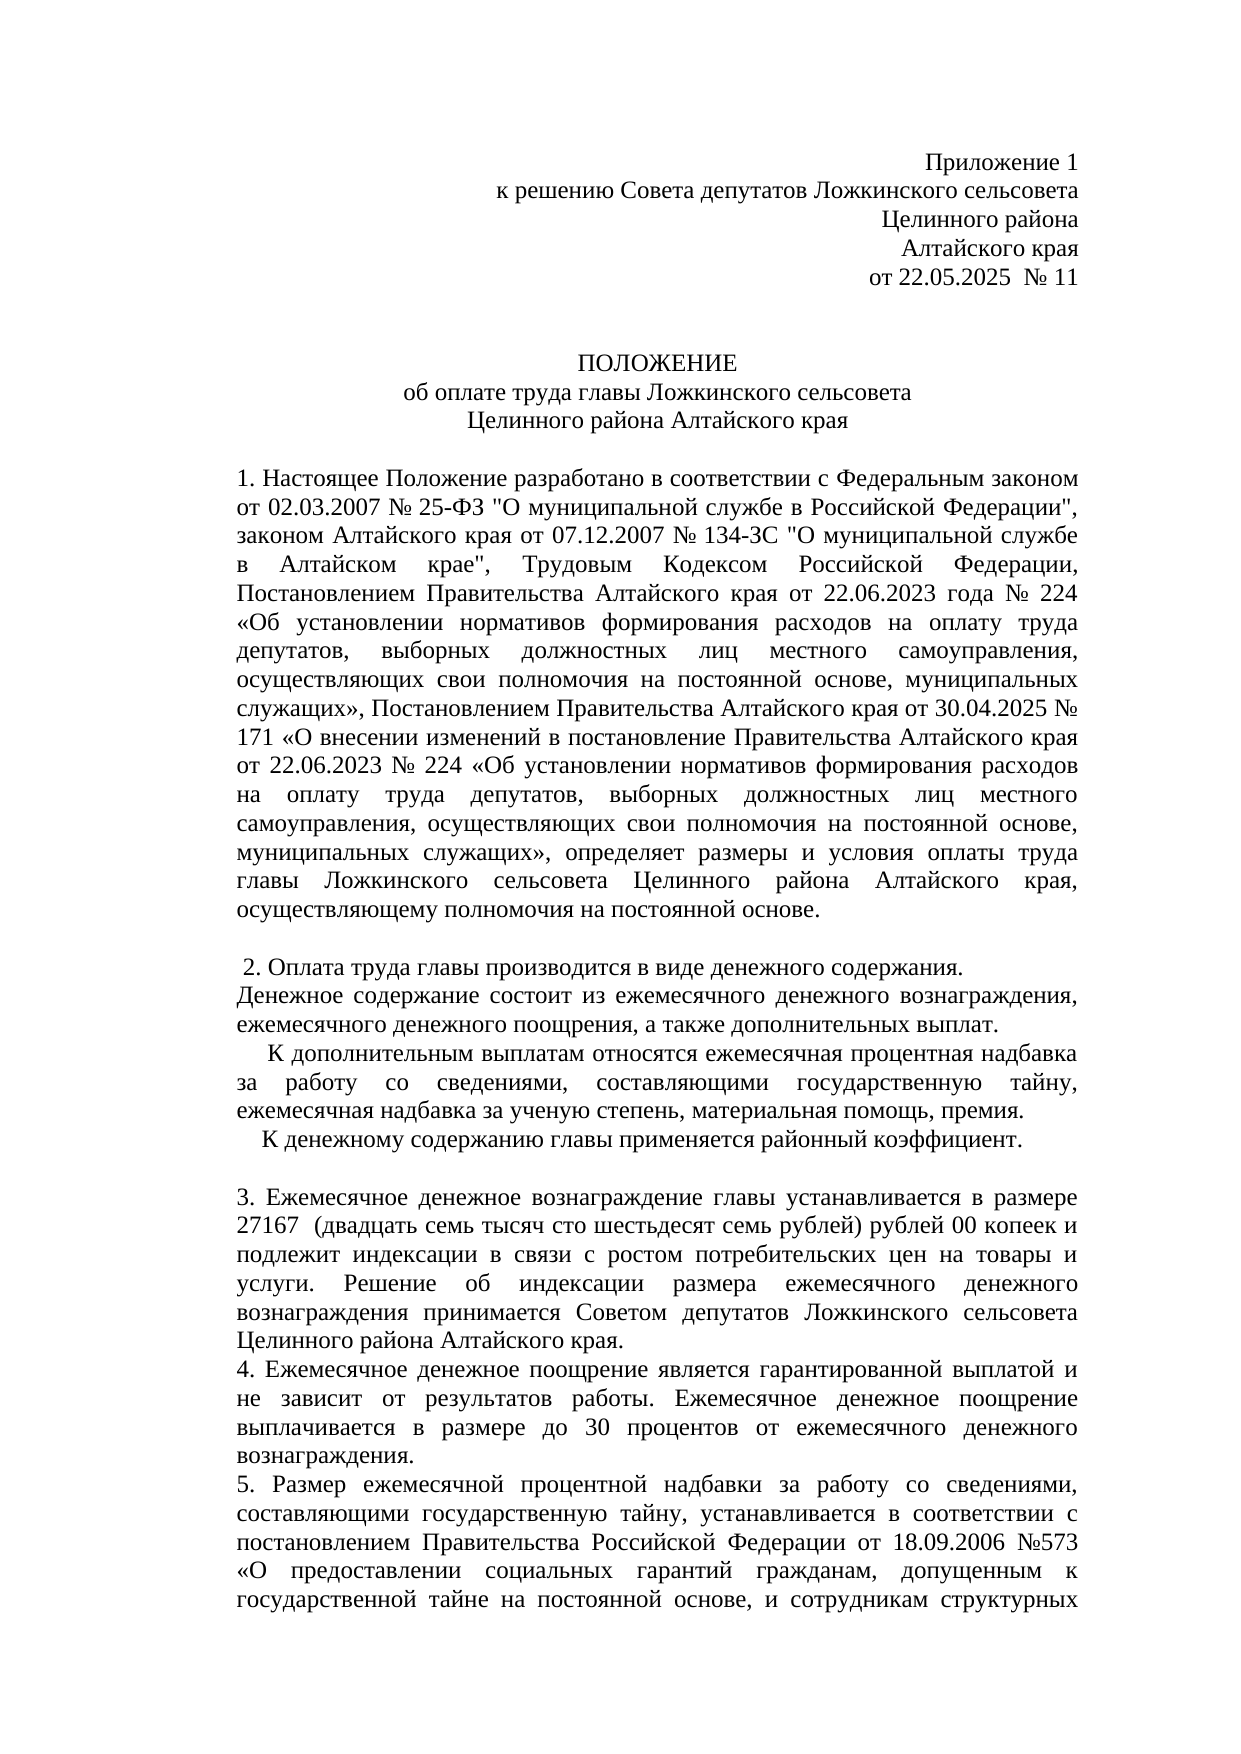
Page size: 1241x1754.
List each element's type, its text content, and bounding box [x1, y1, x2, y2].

text Приложение 1 [236, 147, 1079, 176]
text об оплате труда главы Ложкинского сельсовета [236, 377, 1079, 406]
text Целинного района Алтайского края [236, 406, 1079, 434]
text К денежному содержанию главы применяется районный коэффициент. [236, 1124, 1079, 1153]
text к решению Совета депутатов Ложкинского сельсовета [236, 176, 1079, 204]
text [236, 1469, 1079, 1613]
text Целинного района [236, 204, 1079, 233]
text ПОЛОЖЕНИЕ [236, 348, 1079, 377]
text Денежное содержание состоит из ежемесячного денежного вознаграждения, ежемесячного денежного поощрения, а также дополнительных выплат. [236, 981, 1079, 1038]
text 1. Настоящее Положение разработано в соответствии с Федеральным законом от 02.03.2007 № 25-ФЗ "О муниципальной службе в Российской Федерации", законом Алтайского края от 07.12.2007 № 134-ЗС "О муниципальной службе в Алтайском крае", Трудовым Кодексом Российской Федерации, Постановлением Правительства Алтайского края от 22.06.2023 года № 224 «Об установлении нормативов формирования расходов на оплату труда депутатов, выборных должностных лиц местного самоуправления, осуществляющих свои полномочия на постоянной основе, муниципальных служащих», Постановлением Правительства Алтайского края от 30.04.2025 № 171 «О внесении изменений в постановление Правительства Алтайского края от 22.06.2023 № 224 «Об установлении нормативов формирования расходов на оплату труда депутатов, выборных должностных лиц местного самоуправления, осуществляющих свои полномочия на постоянной основе, муниципальных служащих», определяет размеры и условия оплаты труда главы Ложкинского сельсовета Целинного района Алтайского края, осуществляющему полномочия на постоянной основе. [236, 463, 1079, 923]
text 3. Ежемесячное денежное вознаграждение главы устанавливается в размере 27167 (двадцать семь тысяч сто шестьдесят семь рублей) рублей 00 копеек и подлежит индексации в связи с ростом потребительских цен на товары и услуги. Решение об индексации размера ежемесячного денежного вознаграждения принимается Советом депутатов Ложкинского сельсовета Целинного района Алтайского края. [236, 1182, 1079, 1354]
text от 22.05.2025 № 11 [236, 262, 1079, 291]
text К дополнительным выплатам относятся ежемесячная процентная надбавка за работу со сведениями, составляющими государственную тайну, ежемесячная надбавка за ученую степень, материальная помощь, премия. [236, 1038, 1079, 1124]
text Алтайского края [236, 233, 1079, 262]
text 2. Оплата труда главы производится в виде денежного содержания. [236, 952, 1079, 981]
text 4. Ежемесячное денежное поощрение является гарантированной выплатой и не зависит от результатов работы. Ежемесячное денежное поощрение выплачивается в размере до 30 процентов от ежемесячного денежного вознаграждения. [236, 1354, 1079, 1469]
